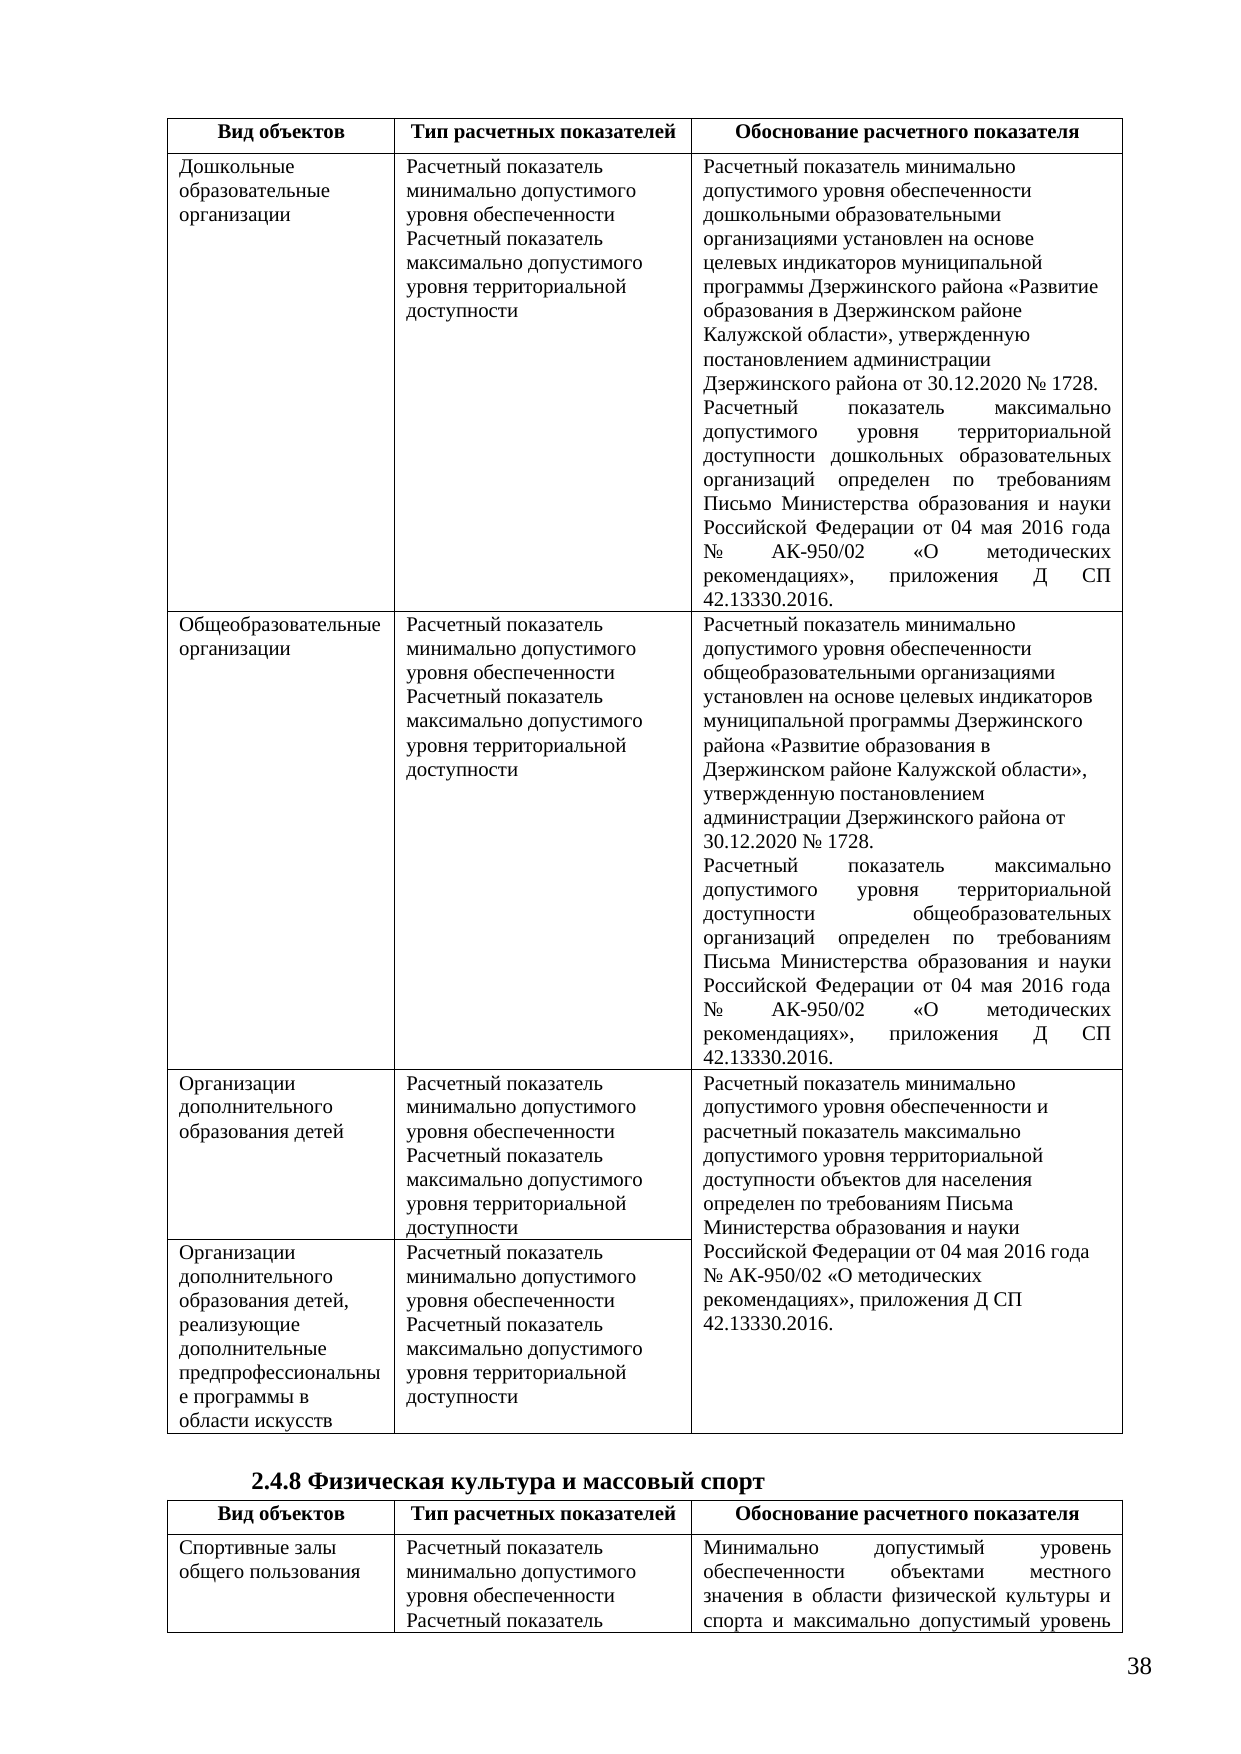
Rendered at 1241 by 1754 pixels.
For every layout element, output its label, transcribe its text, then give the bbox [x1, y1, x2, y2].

table_header Тип расчетных показателей [395, 119, 691, 153]
table_header Вид объектов [168, 119, 394, 153]
table_header Тип расчетных показателей [395, 1501, 691, 1534]
table_cell Расчетный показатель минимально допустимого уровня обеспеченности Расчетный показатель максимально допустимого уровня территориальной доступности [395, 612, 691, 1069]
table_cell Дошкольные образовательные организации [168, 154, 394, 611]
table_cell Организации дополнительного образования детей, реализующие дополнительные предпрофессиональные программы в области искусств [168, 1240, 394, 1432]
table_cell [395, 1535, 691, 1632]
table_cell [168, 1535, 394, 1632]
table_header Обоснование расчетного показателя [692, 119, 1122, 153]
table_cell Расчетный показатель минимально допустимого уровня обеспеченности общеобразовательными организациями установлен на основе целевых индикаторов муниципальной программы Дзержинского района «Развитие образования в Дзержинском районе Калужской области», утвержденную постановлением администрации Дзержинского района от 30.12.2020 № 1728. Расчетный показатель максимально допустимого уровня территориальной доступности общеобразовательных организаций определен по требованиям Письма Министерства образования и науки Российской Федерации от 04 мая 2016 года № АК-950/02 «О методических рекомендациях», приложения Д СП 42.13330.2016. [692, 612, 1122, 1069]
table_cell Расчетный показатель минимально допустимого уровня обеспеченности Расчетный показатель максимально допустимого уровня территориальной доступности [395, 1240, 691, 1432]
table_header Вид объектов [168, 1501, 394, 1534]
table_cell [692, 1535, 1122, 1632]
table_cell Расчетный показатель минимально допустимого уровня обеспеченности Расчетный показатель максимально допустимого уровня территориальной доступности [395, 1070, 691, 1239]
table_cell Организации дополнительного образования детей [168, 1070, 394, 1239]
table_header Обоснование расчетного показателя [692, 1501, 1122, 1534]
table_cell Расчетный показатель минимально допустимого уровня обеспеченности Расчетный показатель максимально допустимого уровня территориальной доступности [395, 154, 691, 611]
table_cell Расчетный показатель минимально допустимого уровня обеспеченности дошкольными образовательными организациями установлен на основе целевых индикаторов муниципальной программы Дзержинского района «Развитие образования в Дзержинском районе Калужской области», утвержденную постановлением администрации Дзержинского района от 30.12.2020 № 1728. Расчетный показатель максимально допустимого уровня территориальной доступности дошкольных образовательных организаций определен по требованиям Письмо Министерства образования и науки Российской Федерации от 04 мая 2016 года № АК-950/02 «О методических рекомендациях», приложения Д СП 42.13330.2016. [692, 154, 1122, 611]
table_cell Общеобразовательные организации [168, 612, 394, 1069]
table_cell Расчетный показатель минимально допустимого уровня обеспеченности и расчетный показатель максимально допустимого уровня территориальной доступности объектов для населения определен по требованиям Письма Министерства образования и науки Российской Федерации от 04 мая 2016 года № АК-950/02 «О методических рекомендациях», приложения Д СП 42.13330.2016. [692, 1070, 1122, 1432]
text 2.4.8 Физическая культура и массовый спорт [177, 1466, 1152, 1495]
